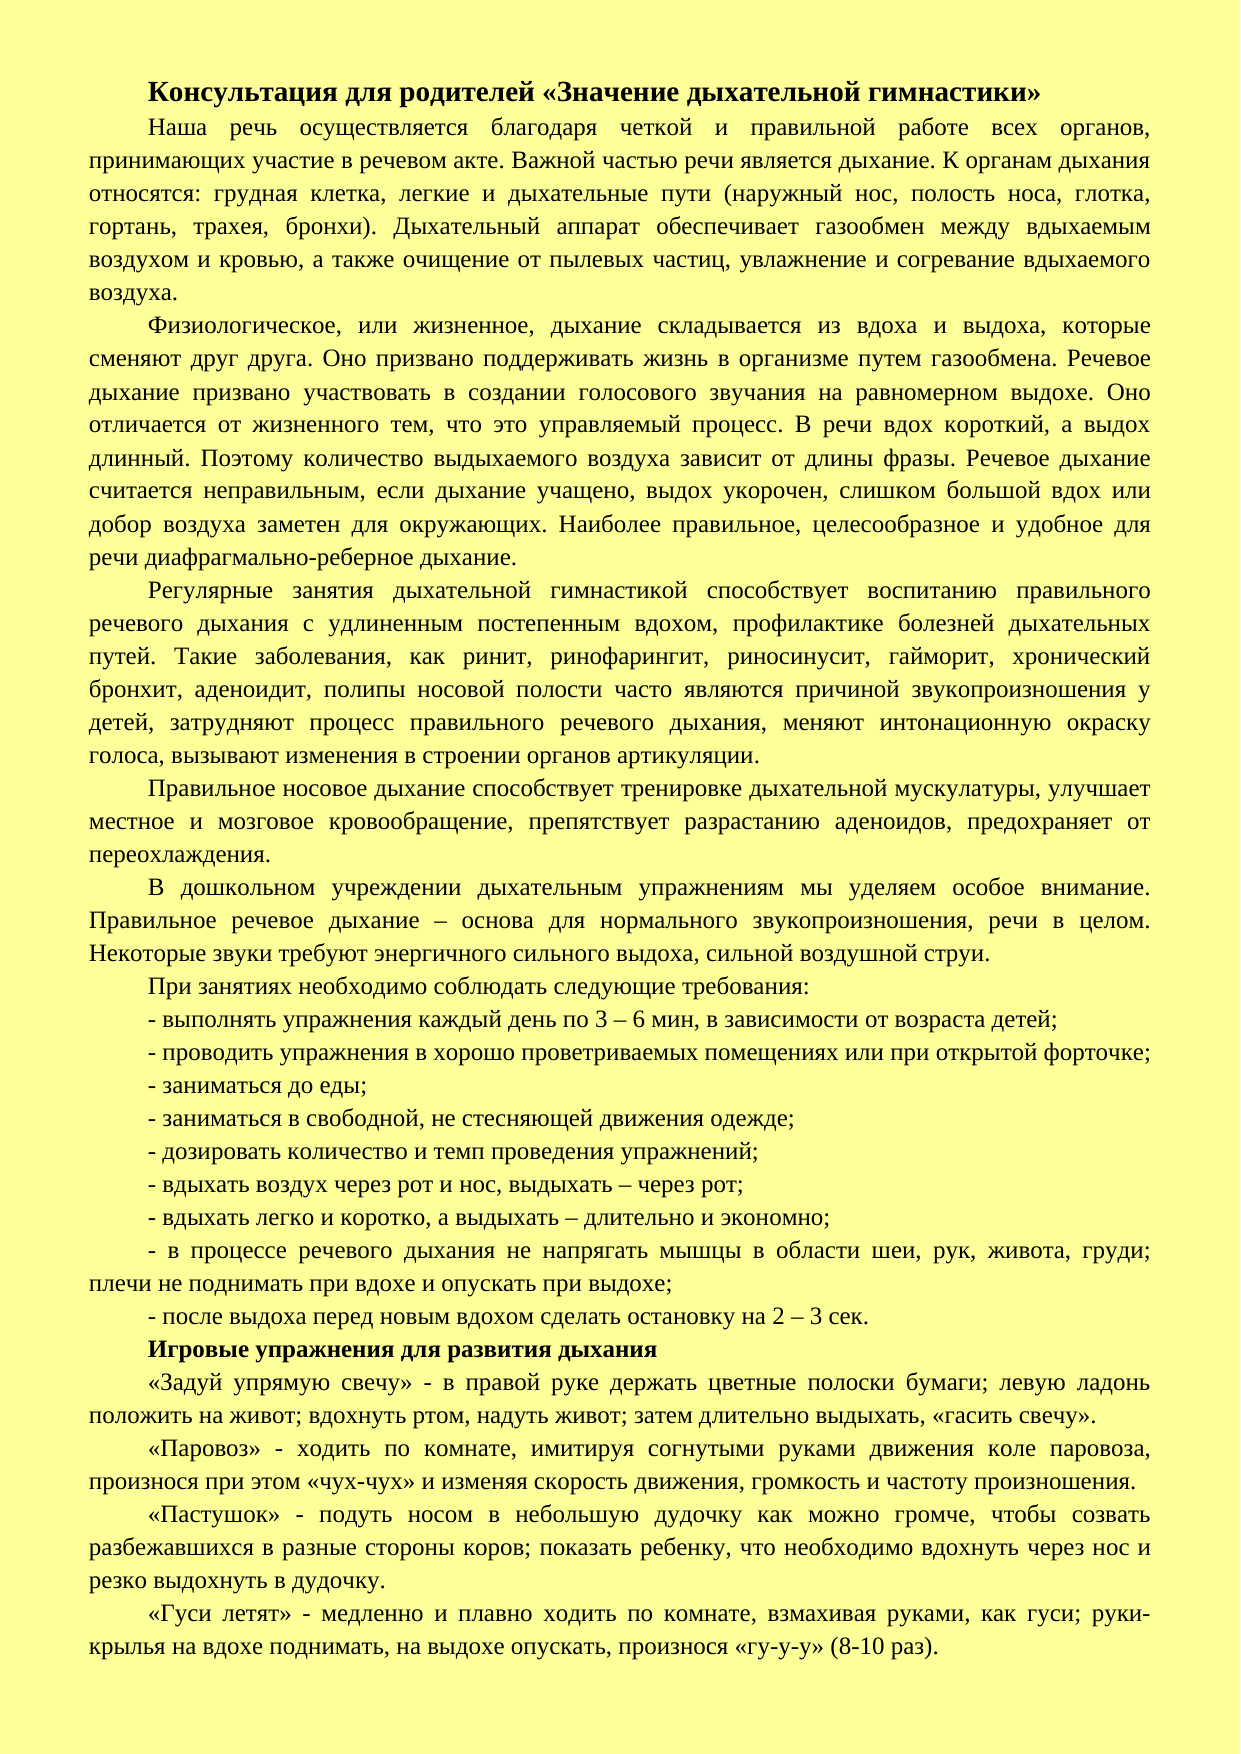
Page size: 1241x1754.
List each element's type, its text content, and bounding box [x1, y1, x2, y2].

text - вдыхать воздух через рот и нос, выдыхать – через рот; [89, 1169, 1152, 1198]
text В дошкольном учреждении дыхательным упражнениям мы уделяем особое внимание. Правильное речевое дыхание – основа для нормального звукопроизношения, речи в целом. Некоторые звуки требуют энергичного сильного выдоха, сильной воздушной струи. [89, 872, 1152, 967]
text При занятиях необходимо соблюдать следующие требования: [89, 971, 1152, 1000]
text Игровые упражнения для развития дыхания [89, 1334, 1152, 1363]
text - в процессе речевого дыхания не напрягать мышцы в области шеи, рук, живота, груди; плечи не поднимать при вдохе и опускать при выдохе; [89, 1235, 1152, 1297]
text Правильное носовое дыхание способствует тренировке дыхательной мускулатуры, улучшает местное и мозговое кровообращение, препятствует разрастанию аденоидов, предохраняет от переохлаждения. [89, 773, 1152, 868]
text «Задуй упрямую свечу» - в правой руке держать цветные полоски бумаги; левую ладонь положить на живот; вдохнуть ртом, надуть живот; затем длительно выдыхать, «гасить свечу». [89, 1367, 1152, 1429]
text Регулярные занятия дыхательной гимнастикой способствует воспитанию правильного речевого дыхания с удлиненным постепенным вдохом, профилактике болезней дыхательных путей. Такие заболевания, как ринит, ринофарингит, риносинусит, гайморит, хронический бронхит, аденоидит, полипы носовой полости часто являются причиной звукопроизношения у детей, затрудняют процесс правильного речевого дыхания, меняют интонационную окраску голоса, вызывают изменения в строении органов артикуляции. [89, 575, 1152, 768]
text «Паровоз» - ходить по комнате, имитируя согнутыми руками движения коле паровоза, произнося при этом «чух-чух» и изменяя скорость движения, громкость и частоту произношения. [89, 1433, 1152, 1495]
text «Гуси летят» - медленно и плавно ходить по комнате, взмахивая руками, как гуси; руки-крылья на вдохе поднимать, на выдохе опускать, произнося «гу-у-у» (8-10 раз). [89, 1598, 1152, 1660]
text - вдыхать легко и коротко, а выдыхать – длительно и экономно; [89, 1202, 1152, 1231]
text - после выдоха перед новым вдохом сделать остановку на 2 – 3 сек. [89, 1301, 1152, 1330]
text Физиологическое, или жизненное, дыхание складывается из вдоха и выдоха, которые сменяют друг друга. Оно призвано поддерживать жизнь в организме путем газообмена. Речевое дыхание призвано участвовать в создании голосового звучания на равномерном выдохе. Оно отличается от жизненного тем, что это управляемый процесс. В речи вдох короткий, а выдох длинный. Поэтому количество выдыхаемого воздуха зависит от длины фразы. Речевое дыхание считается неправильным, если дыхание учащено, выдох укорочен, слишком большой вдох или добор воздуха заметен для окружающих. Наиболее правильное, целесообразное и удобное для речи диафрагмально-реберное дыхание. [89, 311, 1152, 570]
text - заниматься до еды; [89, 1070, 1152, 1099]
text - проводить упражнения в хорошо проветриваемых помещениях или при открытой форточке; [89, 1037, 1152, 1066]
text Консультация для родителей «Значение дыхательной гимнастики» [89, 74, 1152, 107]
text «Пастушок» - подуть носом в небольшую дудочку как можно громче, чтобы созвать разбежавшихся в разные стороны коров; показать ребенку, что необходимо вдохнуть через нос и резко выдохнуть в дудочку. [89, 1499, 1152, 1594]
text - выполнять упражнения каждый день по 3 – 6 мин, в зависимости от возраста детей; [89, 1004, 1152, 1033]
text - заниматься в свободной, не стесняющей движения одежде; [89, 1103, 1152, 1132]
text - дозировать количество и темп проведения упражнений; [89, 1136, 1152, 1165]
text Наша речь осуществляется благодаря четкой и правильной работе всех органов, принимающих участие в речевом акте. Важной частью речи является дыхание. К органам дыхания относятся: грудная клетка, легкие и дыхательные пути (наружный нос, полость носа, глотка, гортань, трахея, бронхи). Дыхательный аппарат обеспечивает газообмен между вдыхаемым воздухом и кровью, а также очищение от пылевых частиц, увлажнение и согревание вдыхаемого воздуха. [89, 112, 1152, 306]
